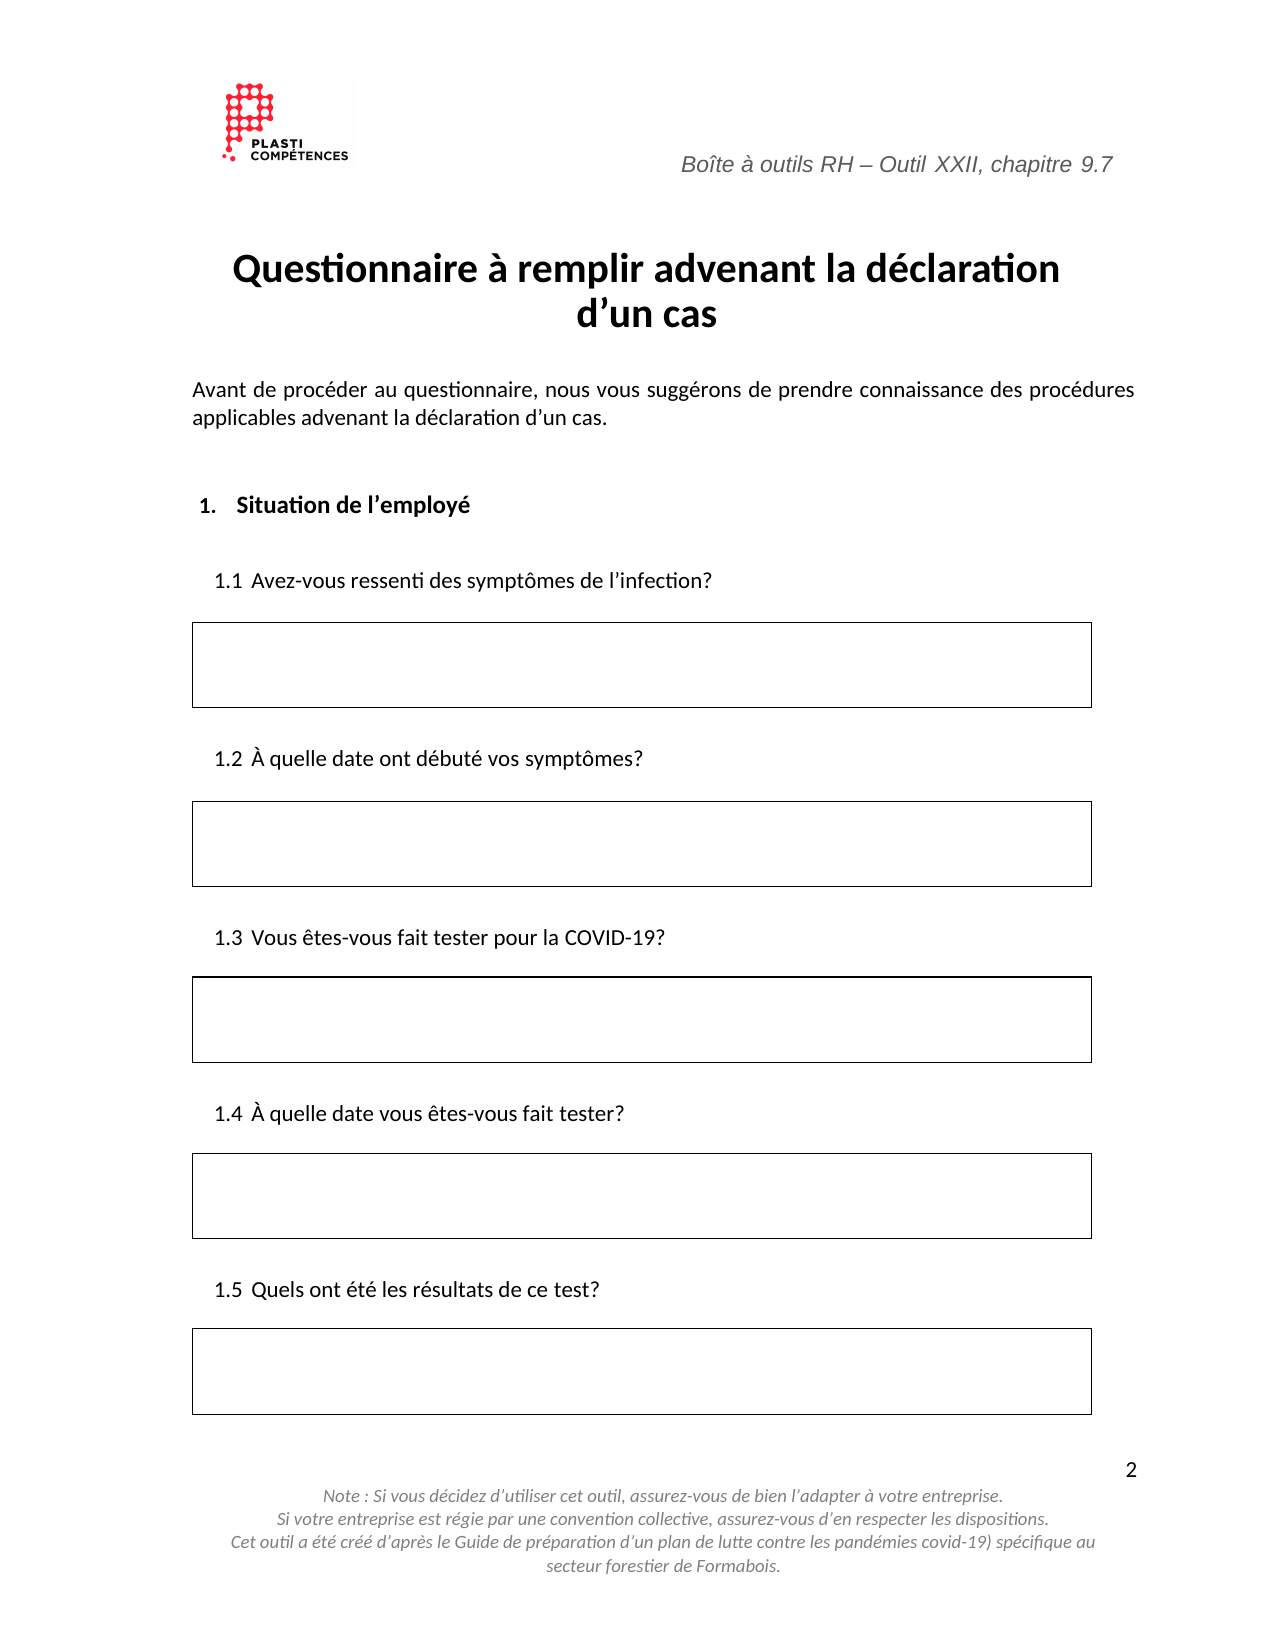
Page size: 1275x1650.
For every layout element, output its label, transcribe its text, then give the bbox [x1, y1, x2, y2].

list Vous êtes-vous fait tester pour la COVID-19? [213, 923, 1137, 951]
picture [214, 73, 357, 173]
list À quelle date ont débuté vos symptômes? [213, 744, 1137, 772]
table_header [193, 802, 1091, 886]
text Questionnaire à remplir advenant la déclaration d’un cas [192, 247, 1101, 336]
subtitle Situation de l’employé [199, 490, 1137, 520]
list Quels ont été les résultats de ce test? [213, 1275, 1137, 1303]
text Avant de procéder au questionnaire, nous vous suggérons de prendre connaissance des procédures applicables advenant la déclaration d’un cas. [192, 376, 1137, 432]
table_header [193, 978, 1091, 1062]
table_header [193, 1154, 1091, 1237]
list À quelle date vous êtes-vous fait tester? [213, 1099, 1137, 1127]
table_header [193, 623, 1091, 707]
list Avez-vous ressenti des symptômes de l’infection? [213, 566, 1137, 594]
table_header [193, 1329, 1091, 1413]
